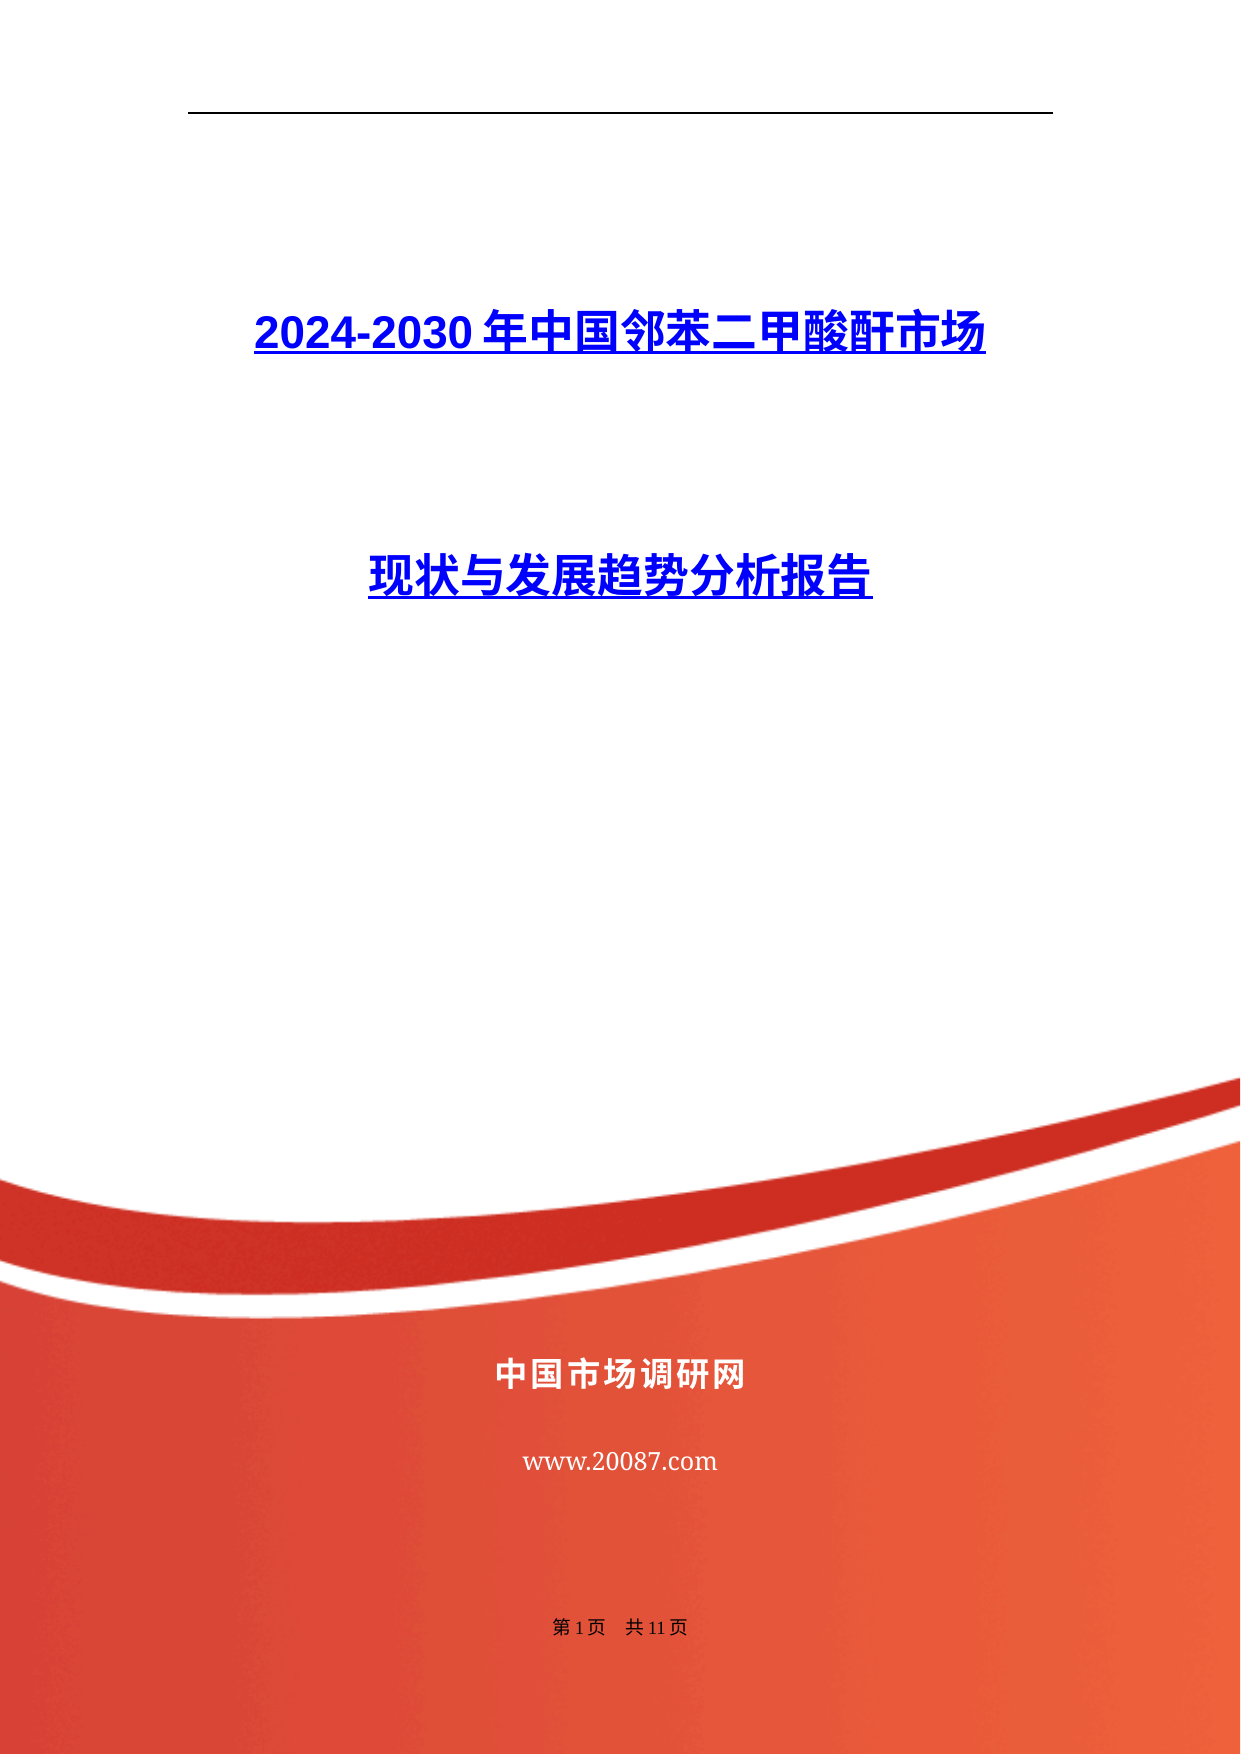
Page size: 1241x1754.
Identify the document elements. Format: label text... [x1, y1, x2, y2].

subtitle 中国市场调研网 [187, 1339, 1053, 1404]
text www.20087.com [187, 1428, 1053, 1493]
table_header 2024-2030年中国邻苯二甲酸酐市场现状与发展趋势分析报告 [188, 207, 1053, 773]
picture [0, 1006, 1241, 1754]
